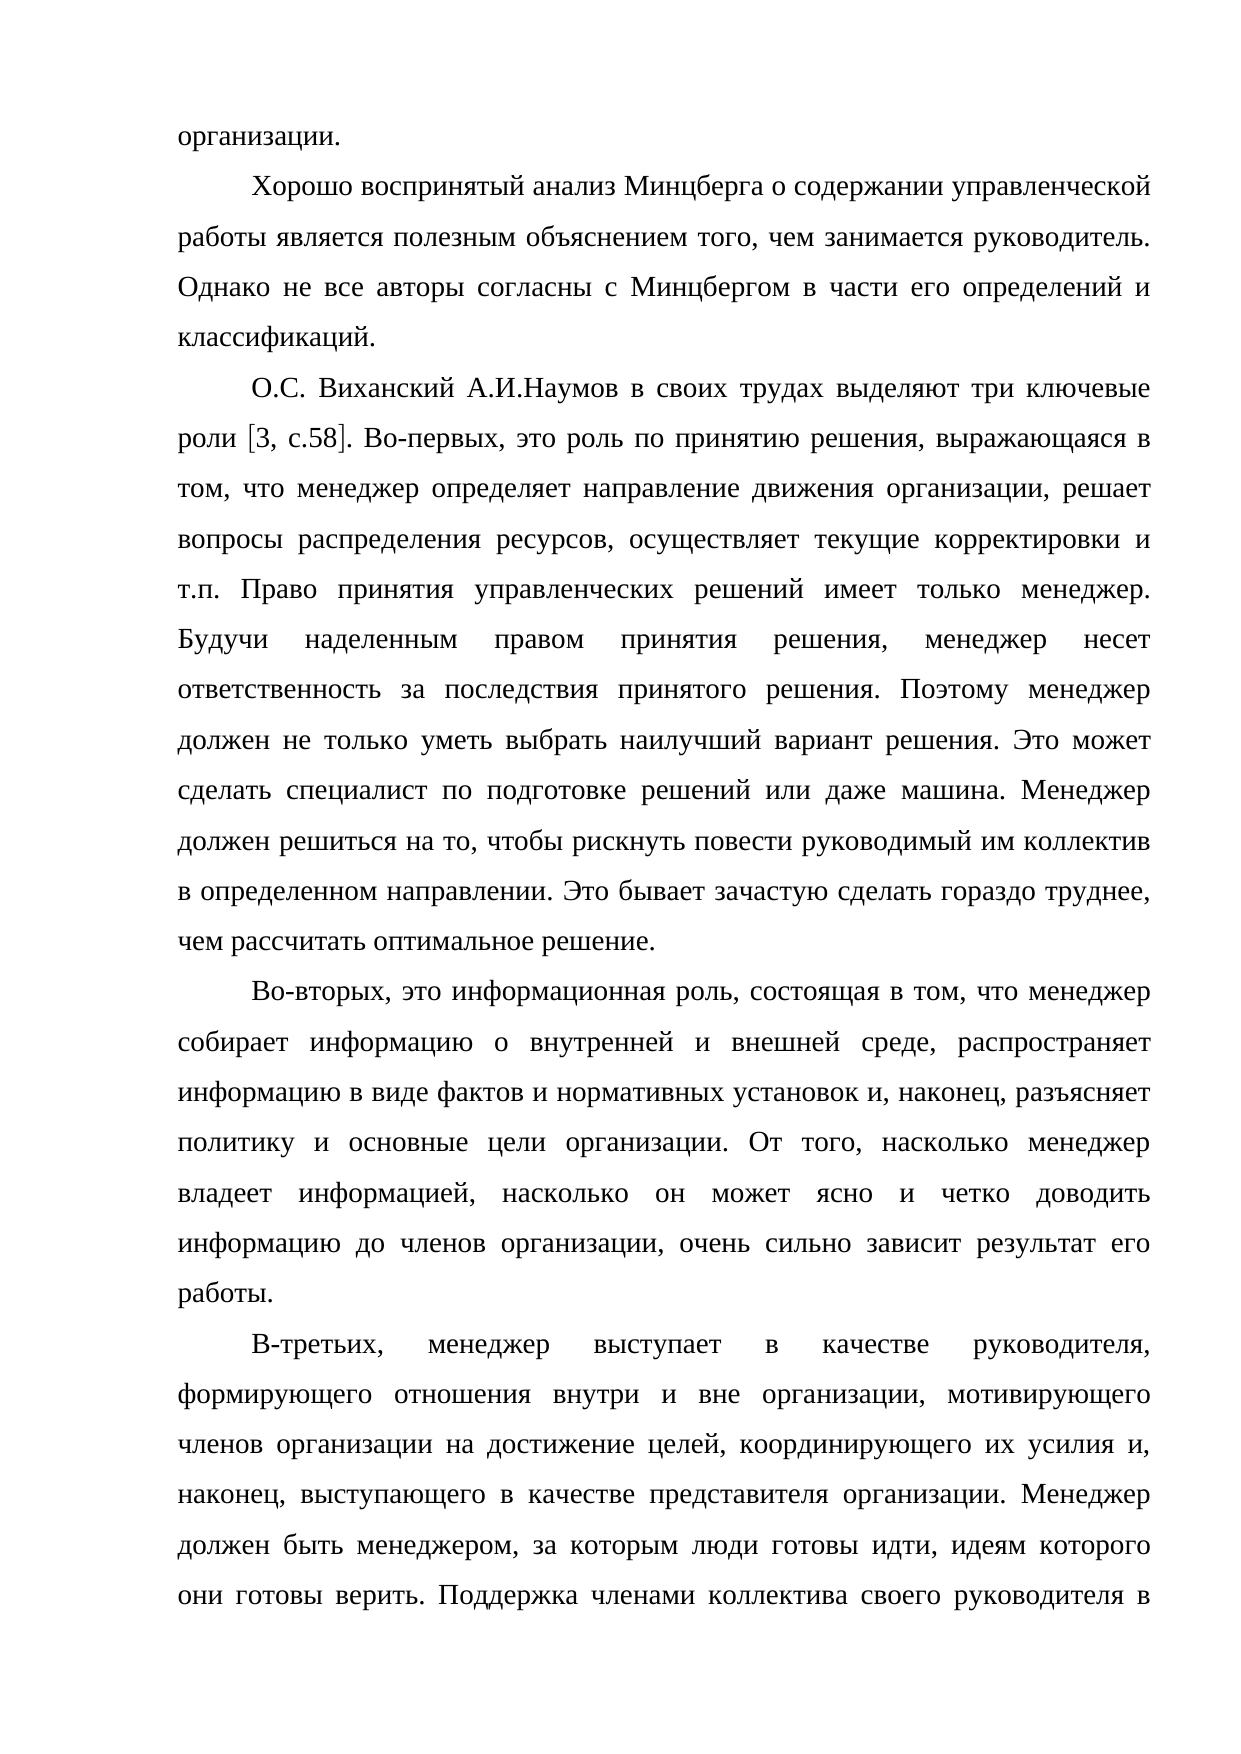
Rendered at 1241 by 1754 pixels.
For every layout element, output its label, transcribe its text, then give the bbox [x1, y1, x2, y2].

text Хорошо воспринятый анализ Минцберга о содержании управленческой работы является полезным объяснением того, чем занимается руководитель. Однако не все авторы согласны с Минцбергом в части его определений и классификаций. [177, 168, 1152, 353]
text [177, 1326, 1152, 1611]
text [177, 118, 1152, 152]
text О.С. Виханский А.И.Наумов в своих трудах выделяют три ключевые роли 3, с.58. Во-первых, это роль по принятию решения, выражающаяся в том, что менеджер определяет направление движения организации, решает вопросы распределения ресурсов, осуществляет текущие корректировки и т.п. Право принятия управленческих решений имеет только менеджер. Будучи наделенным правом принятия решения, менеджер несет ответственность за последствия принятого решения. Поэтому менеджер должен не только уметь выбрать наилучший вариант решения. Это может сделать специалист по подготовке решений или даже машина. Менеджер должен решиться на то, чтобы рискнуть повести руководимый им коллектив в определенном направлении. Это бывает зачастую сделать гораздо труднее, чем рассчитать оптимальное решение. [177, 370, 1152, 957]
text Во-вторых, это информационная роль, состоящая в том, что менеджер собирает информацию о внутренней и внешней среде, распространяет информацию в виде фактов и нормативных установок и, наконец, разъясняет политику и основные цели организации. От того, насколько менеджер владеет информацией, насколько он может ясно и четко доводить информацию до членов организации, очень сильно зависит результат его работы. [177, 973, 1152, 1309]
